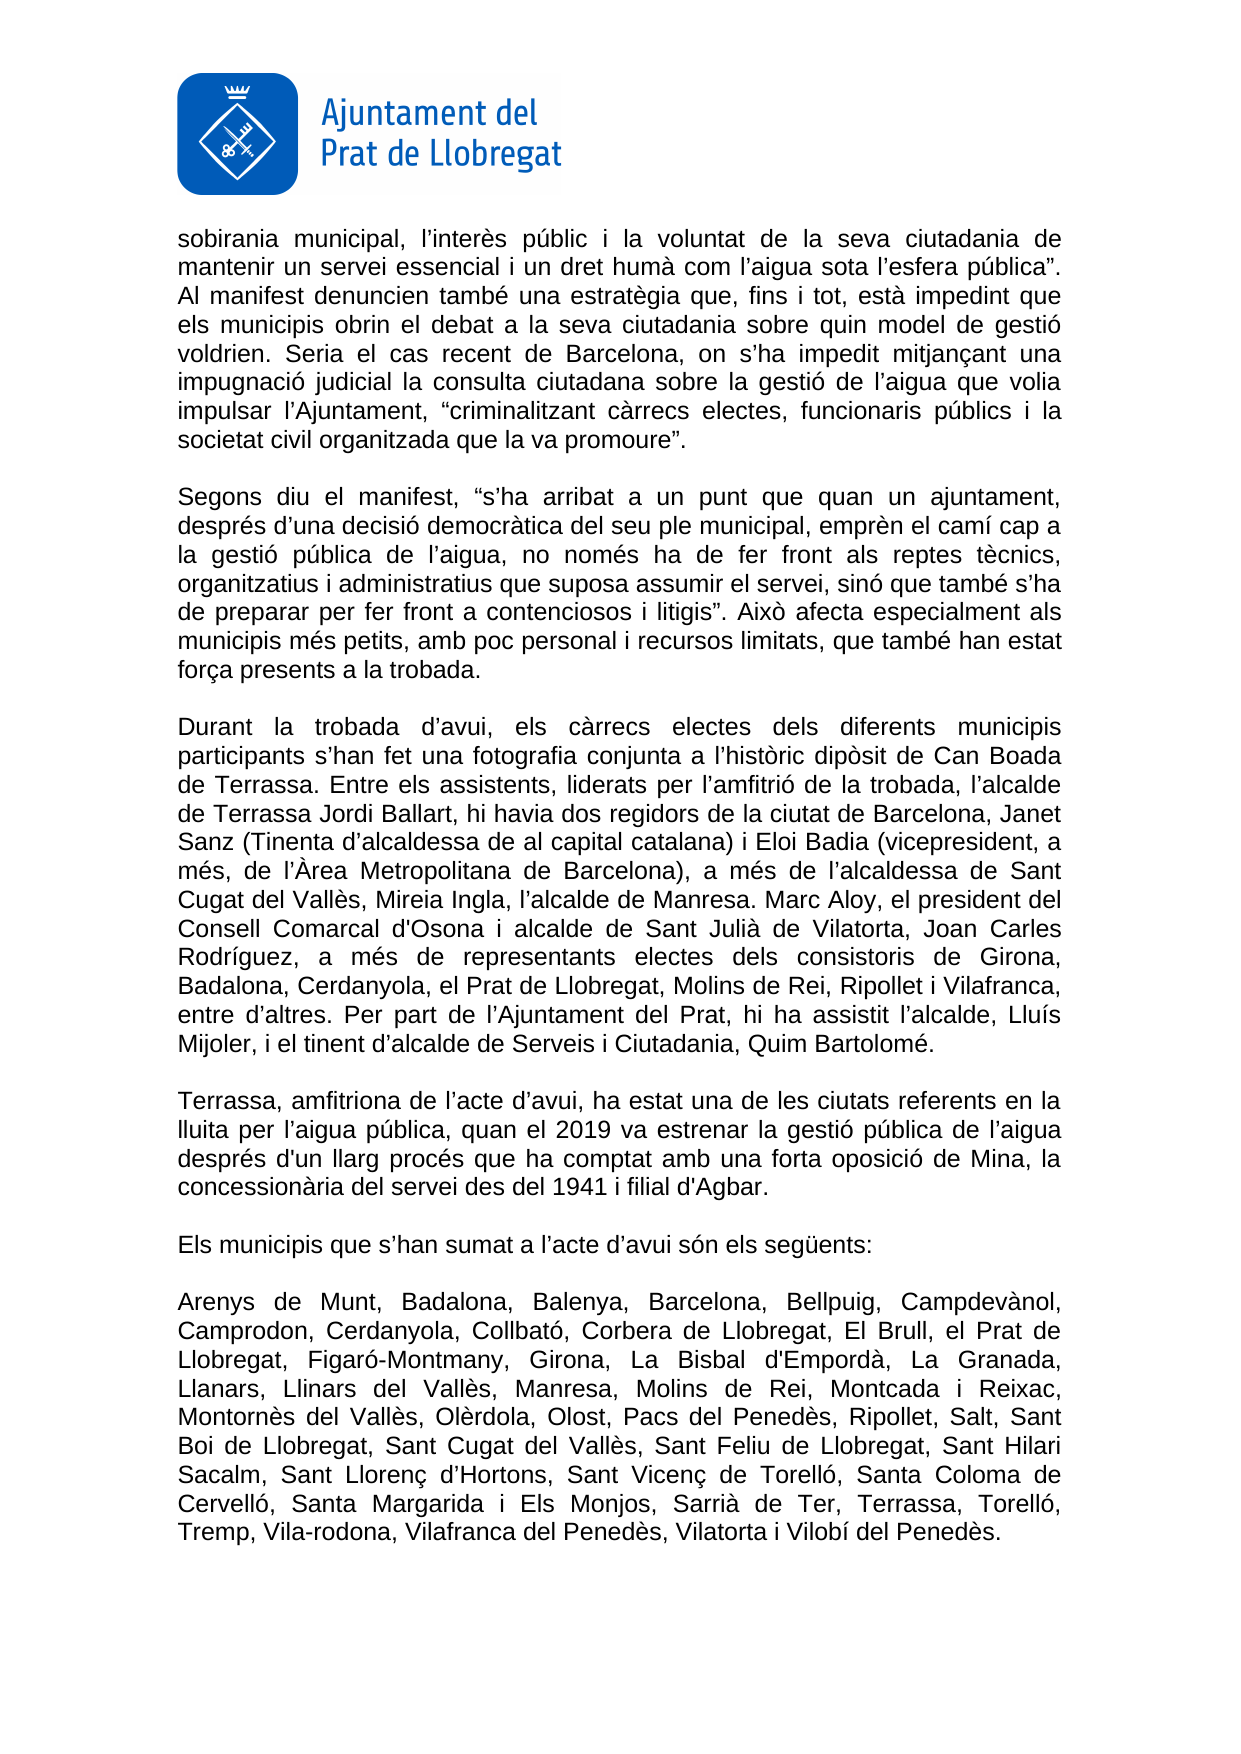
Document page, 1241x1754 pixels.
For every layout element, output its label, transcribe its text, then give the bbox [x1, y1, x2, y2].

text Els municipis que s’han sumat a l’acte d’avui són els següents: [177, 1230, 1063, 1258]
text Segons diu el manifest, “s’ha arribat a un punt que quan un ajuntament, després d’una decisió democràtica del seu ple municipal, emprèn el camí cap a la gestió pública de l’aigua, no només ha de fer front als reptes tècnics, organitzatius i administratius que suposa assumir el servei, sinó que també s’ha de preparar per fer front a contenciosos i litigis”. Això afecta especialment als municipis més petits, amb poc personal i recursos limitats, que també han estat força presents a la trobada. [177, 482, 1063, 683]
picture [177, 73, 562, 195]
text Durant la trobada d’avui, els càrrecs electes dels diferents municipis participants s’han fet una fotografia conjunta a l’històric dipòsit de Can Boada de Terrassa. Entre els assistents, liderats per l’amfitrió de la trobada, l’alcalde de Terrassa Jordi Ballart, hi havia dos regidors de la ciutat de Barcelona, Janet Sanz (Tinenta d’alcaldessa de al capital catalana) i Eloi Badia (vicepresident, a més, de l’Àrea Metropolitana de Barcelona), a més de l’alcaldessa de Sant Cugat del Vallès, Mireia Ingla, l’alcalde de Manresa. Marc Aloy, el president del Consell Comarcal d'Osona i alcalde de Sant Julià de Vilatorta, Joan Carles Rodríguez, a més de representants electes dels consistoris de Girona, Badalona, Cerdanyola, el Prat de Llobregat, Molins de Rei, Ripollet i Vilafranca, entre d’altres. Per part de l’Ajuntament del Prat, hi ha assistit l’alcalde, Lluís Mijoler, i el tinent d’alcalde de Serveis i Ciutadania, Quim Bartolomé. [177, 712, 1063, 1057]
text Arenys de Munt, Badalona, Balenya, Barcelona, Bellpuig, Campdevànol, Camprodon, Cerdanyola, Collbató, Corbera de Llobregat, El Brull, el Prat de Llobregat, Figaró-Montmany, Girona, La Bisbal d'Empordà, La Granada, Llanars, Llinars del Vallès, Manresa, Molins de Rei, Montcada i Reixac, Montornès del Vallès, Olèrdola, Olost, Pacs del Penedès, Ripollet, Salt, Sant Boi de Llobregat, Sant Cugat del Vallès, Sant Feliu de Llobregat, Sant Hilari Sacalm, Sant Llorenç d’Hortons, Sant Vicenç de Torelló, Santa Coloma de Cervelló, Santa Margarida i Els Monjos, Sarrià de Ter, Terrassa, Torelló, Tremp, Vila-rodona, Vilafranca del Penedès, Vilatorta i Vilobí del Penedès. [177, 1287, 1063, 1546]
text Terrassa, amfitriona de l’acte d’avui, ha estat una de les ciutats referents en la lluita per l’aigua pública, quan el 2019 va estrenar la gestió pública de l’aigua després d'un llarg procés que ha comptat amb una forta oposició de Mina, la concessionària del servei des del 1941 i filial d'Agbar. [177, 1086, 1063, 1201]
